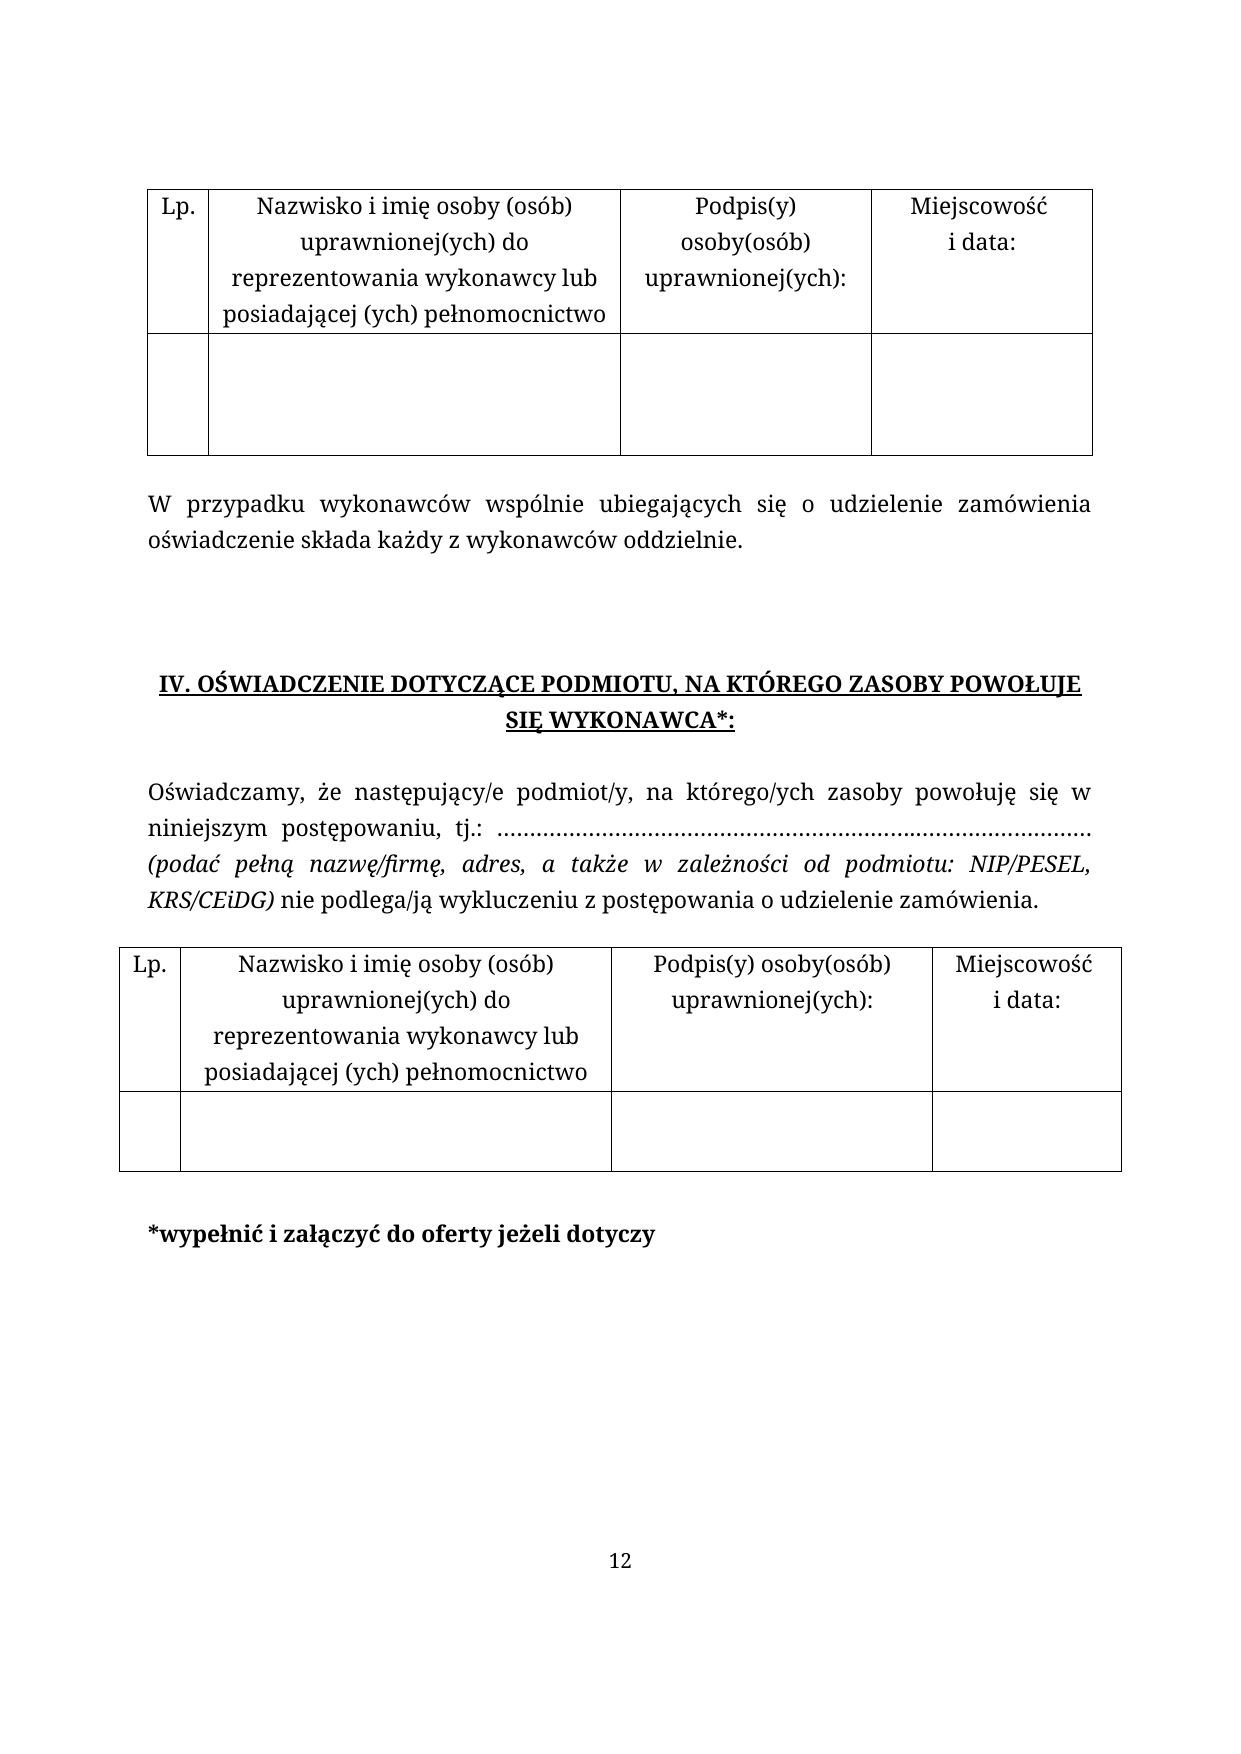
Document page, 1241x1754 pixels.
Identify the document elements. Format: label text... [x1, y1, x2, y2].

table_cell [621, 334, 871, 455]
table_cell [209, 334, 620, 455]
text *wypełnić i załączyć do oferty jeżeli dotyczy [148, 1217, 1093, 1249]
text IV. OŚWIADCZENIE DOTYCZĄCE PODMIOTU, NA KTÓREGO ZASOBY POWOŁUJE SIĘ WYKONAWCA*: [148, 668, 1093, 735]
table_header Nazwisko i imię osoby (osób) uprawnionej(ych) do reprezentowania wykonawcy lub posiadającej (ych) pełnomocnictwo [209, 190, 620, 333]
table_header Lp. [148, 190, 208, 333]
text Oświadczamy, że następujący/e podmiot/y, na którego/ych zasoby powołuję się w niniejszym postępowaniu, tj.: ……………………………………………………….……………………… (podać pełną nazwę/firmę, adres, a także w zależności od podmiotu: NIP/PESEL, KRS/CEiDG) nie podlega/ją wykluczeniu z postępowania o udzielenie zamówienia. [148, 776, 1093, 915]
table_header Miejscowość i data: [872, 190, 1092, 333]
table_header Podpis(y) osoby(osób) uprawnionej(ych): [621, 190, 871, 333]
table_cell [148, 334, 208, 455]
text W przypadku wykonawców wspólnie ubiegających się o udzielenie zamówienia oświadczenie składa każdy z wykonawców oddzielnie. [148, 488, 1093, 555]
table_cell [872, 334, 1092, 455]
